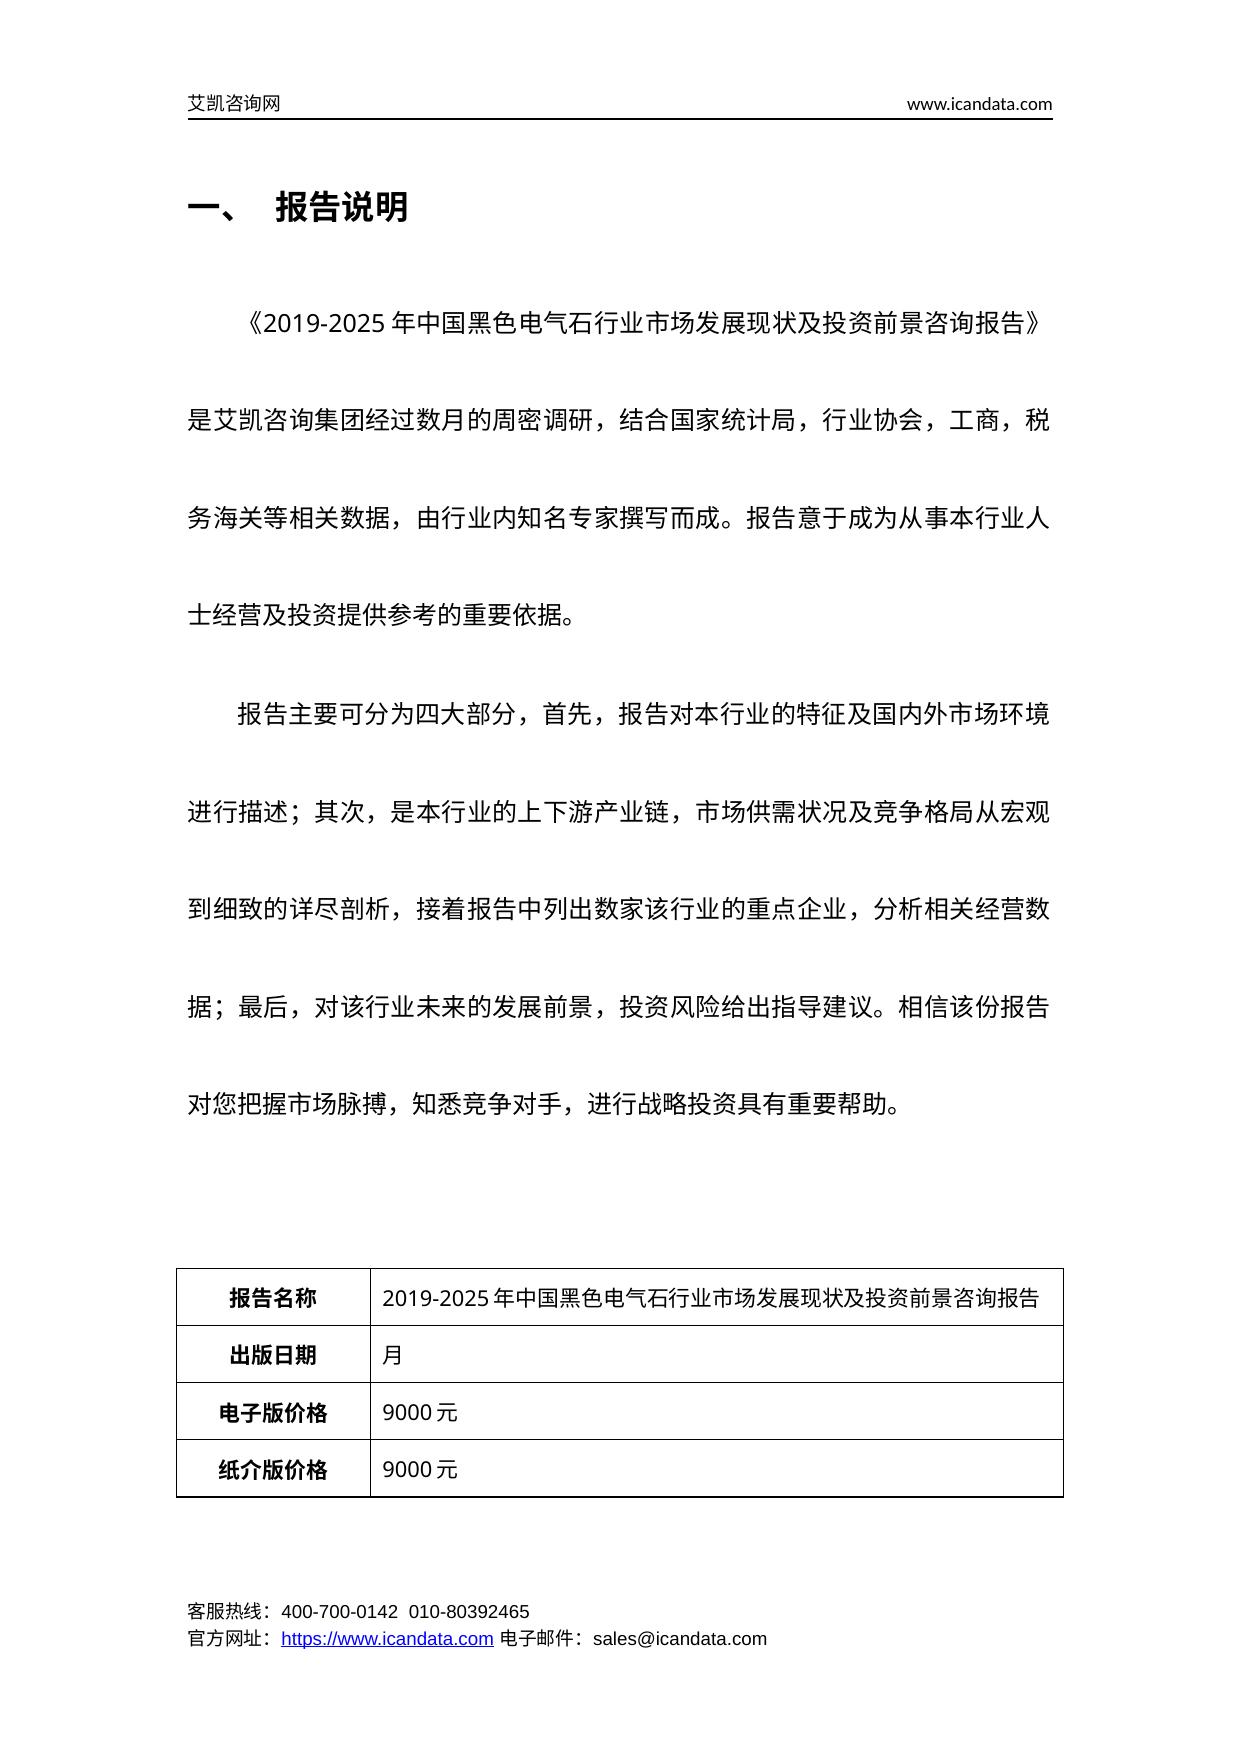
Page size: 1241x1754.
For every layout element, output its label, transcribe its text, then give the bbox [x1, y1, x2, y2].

table_cell 9000元 [371, 1440, 1063, 1496]
table_cell 月 [371, 1326, 1063, 1382]
table_cell 电子版价格 [177, 1383, 370, 1439]
text 报告主要可分为四大部分，首先，报告对本行业的特征及国内外市场环境进行描述；其次，是本行业的上下游产业链，市场供需状况及竞争格局从宏观到细致的详尽剖析，接着报告中列出数家该行业的重点企业，分析相关经营数据；最后，对该行业未来的发展前景，投资风险给出指导建议。相信该份报告对您把握市场脉搏，知悉竞争对手，进行战略投资具有重要帮助。 [187, 681, 1053, 1136]
table_header 2019-2025年中国黑色电气石行业市场发展现状及投资前景咨询报告 [371, 1269, 1063, 1325]
subtitle 报告说明 [187, 172, 1053, 237]
table_cell 纸介版价格 [177, 1440, 370, 1496]
table_header 报告名称 [177, 1269, 370, 1325]
table_cell 9000元 [371, 1383, 1063, 1439]
text 《2019-2025年中国黑色电气石行业市场发展现状及投资前景咨询报告》是艾凯咨询集团经过数月的周密调研，结合国家统计局，行业协会，工商，税务海关等相关数据，由行业内知名专家撰写而成。报告意于成为从事本行业人士经营及投资提供参考的重要依据。 [187, 289, 1053, 646]
table_cell 出版日期 [177, 1326, 370, 1382]
